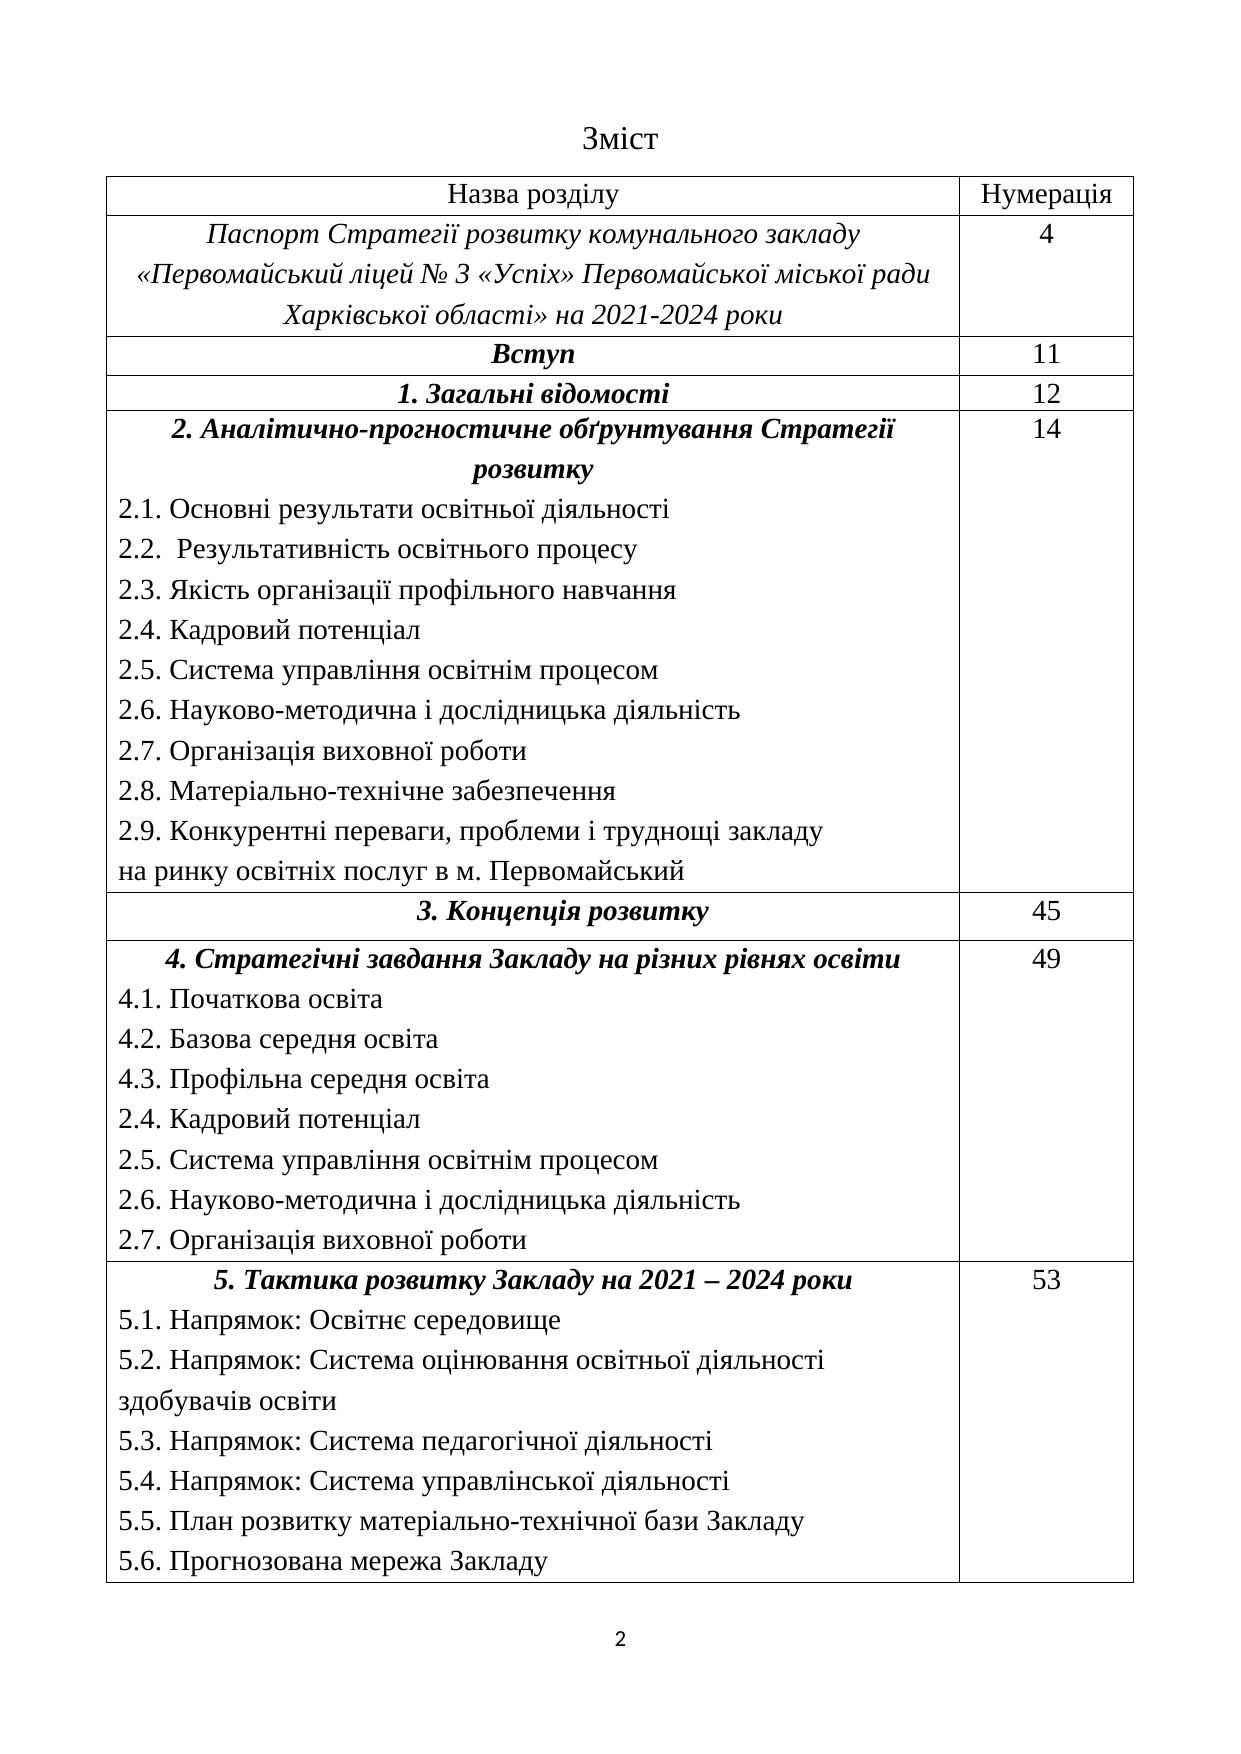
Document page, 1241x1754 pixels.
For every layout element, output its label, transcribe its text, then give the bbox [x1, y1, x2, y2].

table_cell Паспорт Стратегії розвитку комунального закладу «Первомайський ліцей № 3 «Успіх» Первомайської міської ради Харківської області» на 2021-2024 роки [107, 216, 959, 336]
table_cell 3. Концепція розвитку [107, 893, 959, 940]
text Зміст [118, 118, 1122, 156]
table_cell 4 [960, 216, 1133, 336]
table_cell Вступ [107, 337, 959, 375]
table_cell 12 [960, 376, 1133, 410]
table_cell 11 [960, 337, 1133, 375]
table_cell 2. Аналітично-прогностичне обґрунтування Стратегії розвитку 2.1. Основні результати освітньої діяльності 2.2. Результативність освітнього процесу 2.3. Якість організації профільного навчання 2.4. Кадровий потенціал 2.5. Система управління освітнім процесом 2.6. Науково-методична і дослідницька діяльність 2.7. Організація виховної роботи 2.8. Матеріально-технічне забезпечення 2.9. Конкурентні переваги, проблеми і труднощі закладу на ринку освітніх послуг в м. Первомайський [107, 411, 959, 892]
table_header Назва розділу [107, 177, 959, 215]
table_cell 49 [960, 941, 1133, 1261]
table_cell 1. Загальні відомості [107, 376, 959, 410]
table_header Нумерація [960, 177, 1133, 215]
table_cell 45 [960, 893, 1133, 940]
table_cell 53 [960, 1262, 1133, 1582]
table_cell 5. Тактика розвитку Закладу на 2021 – 2024 роки 5.1. Напрямок: Освітнє середовище 5.2. Напрямок: Система оцінювання освітньої діяльності здобувачів освіти 5.3. Напрямок: Система педагогічної діяльності 5.4. Напрямок: Система управлінської діяльності 5.5. План розвитку матеріально-технічної бази Закладу 5.6. Прогнозована мережа Закладу [107, 1262, 959, 1582]
table_cell 4. Стратегічні завдання Закладу на різних рівнях освіти 4.1. Початкова освіта 4.2. Базова середня освіта 4.3. Профільна середня освіта 2.4. Кадровий потенціал 2.5. Система управління освітнім процесом 2.6. Науково-методична і дослідницька діяльність 2.7. Організація виховної роботи [107, 941, 959, 1261]
table_cell 14 [960, 411, 1133, 892]
